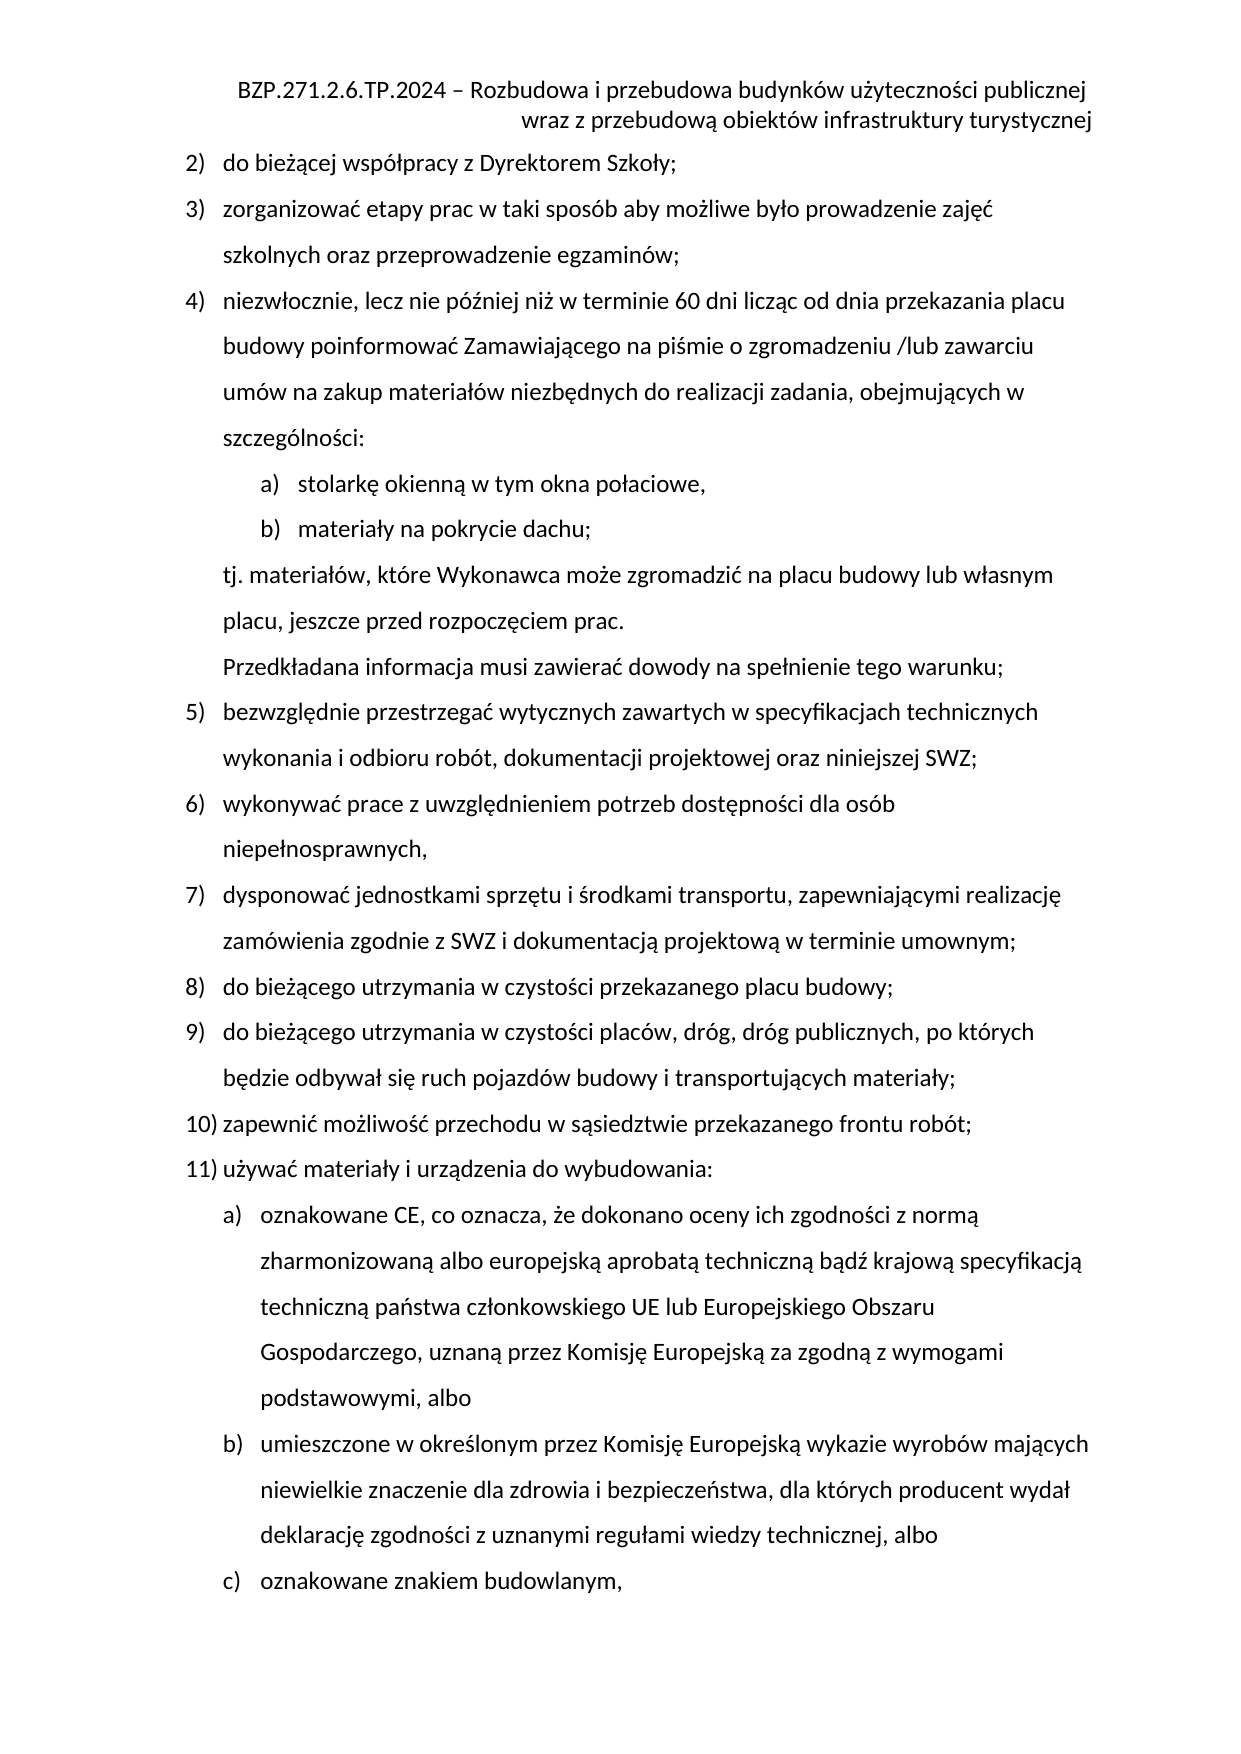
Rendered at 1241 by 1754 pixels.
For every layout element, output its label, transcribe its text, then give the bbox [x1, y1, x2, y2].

list zorganizować etapy prac w taki sposób aby możliwe było prowadzenie zajęć szkolnych oraz przeprowadzenie egzaminów; [185, 193, 1093, 269]
list Przedkładana informacja musi zawierać dowody na spełnienie tego warunku; [223, 651, 1093, 681]
list tj. materiałów, które Wykonawca może zgromadzić na placu budowy lub własnym placu, jeszcze przed rozpoczęciem prac. [223, 559, 1093, 635]
list niezwłocznie, lecz nie później niż w terminie 60 dni licząc od dnia przekazania placu budowy poinformować Zamawiającego na piśmie o zgromadzeniu /lub zawarciu umów na zakup materiałów niezbędnych do realizacji zadania, obejmujących w szczególności: [185, 285, 1093, 452]
list zapewnić możliwość przechodu w sąsiedztwie przekazanego frontu robót; [185, 1108, 1093, 1138]
list bezwzględnie przestrzegać wytycznych zawartych w specyfikacjach technicznych wykonania i odbioru robót, dokumentacji projektowej oraz niniejszej SWZ; [185, 696, 1093, 773]
list dysponować jednostkami sprzętu i środkami transportu, zapewniającymi realizację zamówienia zgodnie z SWZ i dokumentacją projektową w terminie umownym; [185, 879, 1093, 956]
list do bieżącego utrzymania w czystości placów, dróg, dróg publicznych, po których będzie odbywał się ruch pojazdów budowy i transportujących materiały; [185, 1016, 1093, 1093]
list do bieżącej współpracy z Dyrektorem Szkoły; [185, 148, 1093, 178]
list oznakowane znakiem budowlanym, [223, 1565, 1093, 1596]
list używać materiały i urządzenia do wybudowania: [185, 1154, 1093, 1184]
list stolarkę okienną w tym okna połaciowe, [260, 468, 1093, 498]
list do bieżącego utrzymania w czystości przekazanego placu budowy; [185, 971, 1093, 1001]
list materiały na pokrycie dachu; [260, 513, 1093, 544]
list wykonywać prace z uwzględnieniem potrzeb dostępności dla osób niepełnosprawnych, [185, 788, 1093, 864]
list oznakowane CE, co oznacza, że dokonano oceny ich zgodności z normą zharmonizowaną albo europejską aprobatą techniczną bądź krajową specyfikacją techniczną państwa członkowskiego UE lub Europejskiego Obszaru Gospodarczego, uznaną przez Komisję Europejską za zgodną z wymogami podstawowymi, albo [223, 1199, 1093, 1413]
list umieszczone w określonym przez Komisję Europejską wykazie wyrobów mających niewielkie znaczenie dla zdrowia i bezpieczeństwa, dla których producent wydał deklarację zgodności z uznanymi regułami wiedzy technicznej, albo [223, 1428, 1093, 1550]
